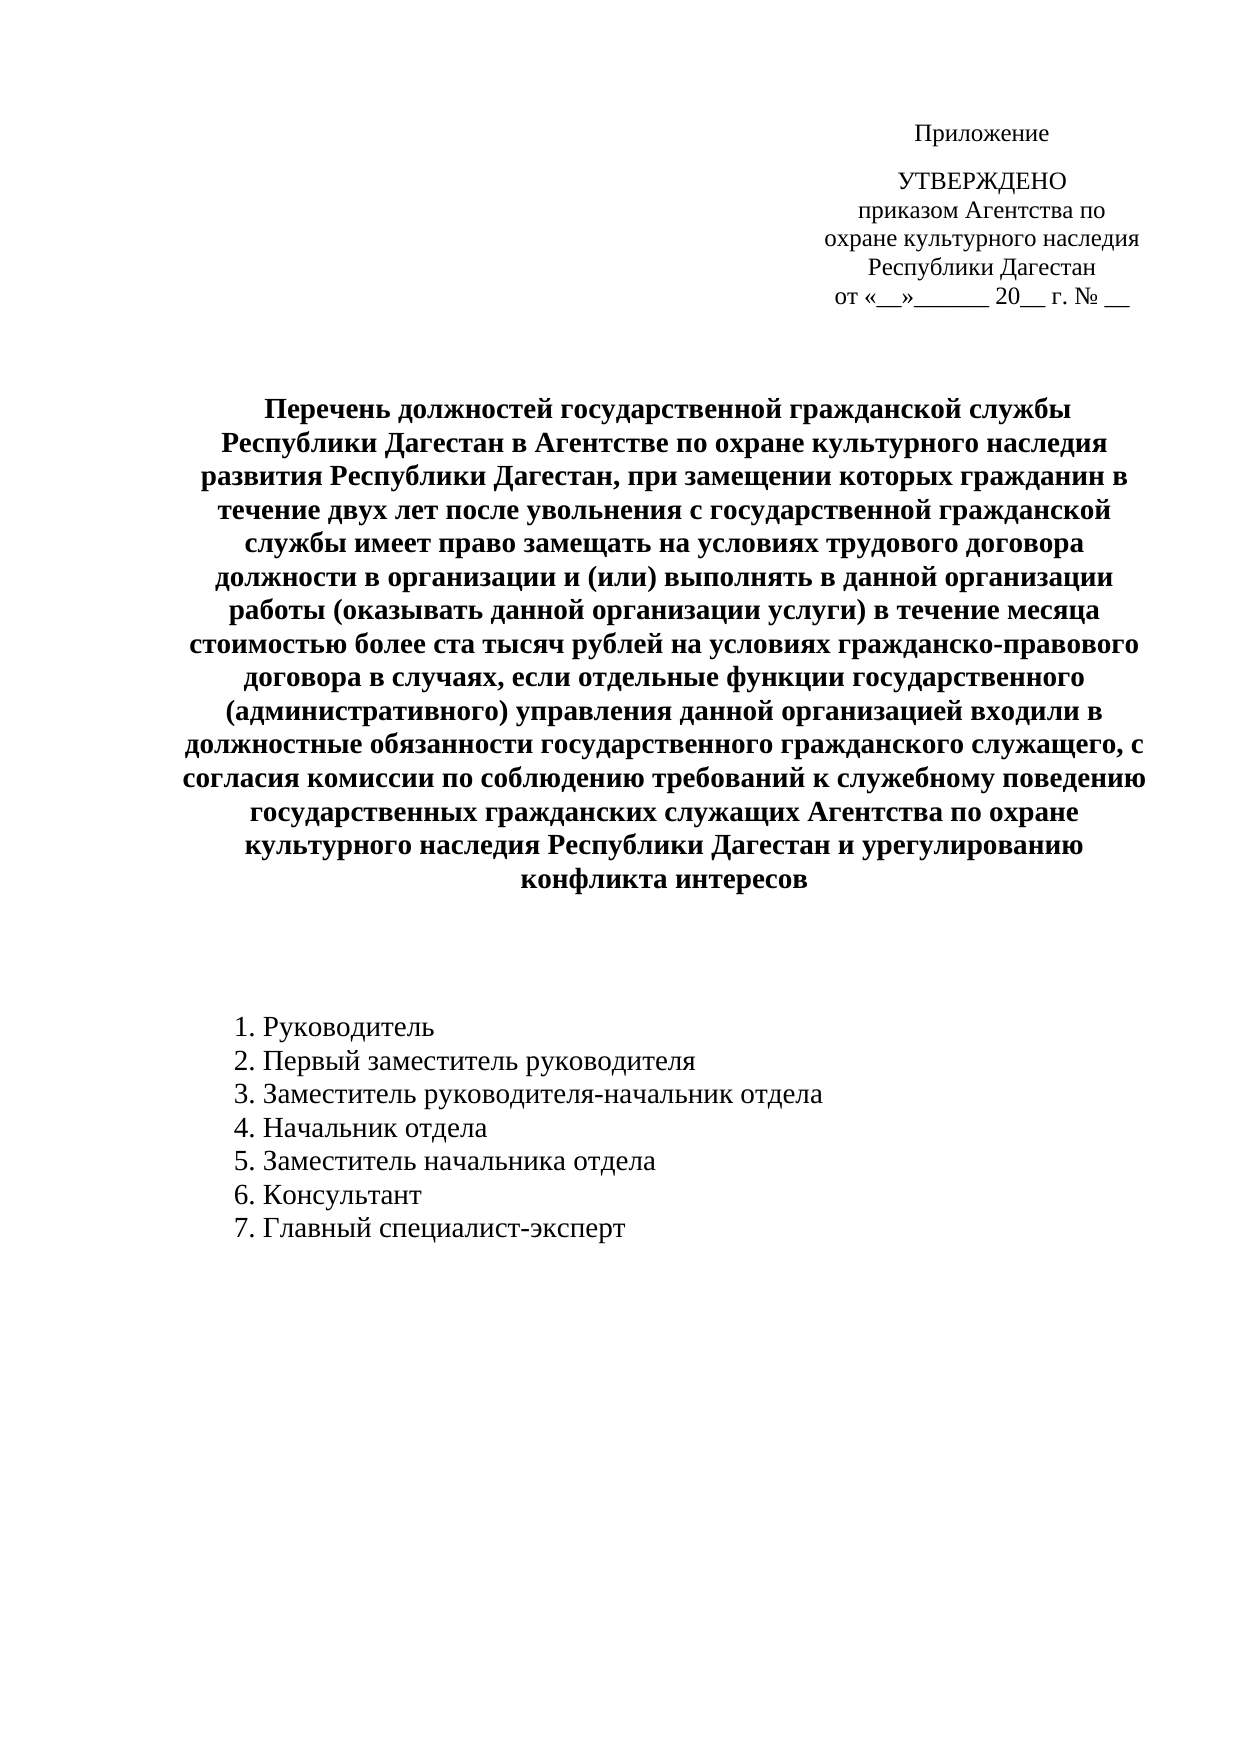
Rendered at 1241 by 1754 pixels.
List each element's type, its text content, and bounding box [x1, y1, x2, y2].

text приказом Агентства по [325, 195, 1152, 223]
text от «__»______ 20__ г. № __ [325, 281, 1152, 310]
text Перечень должностей государственной гражданской службы Республики Дагестан в Агентстве по охране культурного наследия развития Республики Дагестан, при замещении которых гражданин в течение двух лет после увольнения с государственной гражданской службы имеет право замещать на условиях трудового договора должности в организации и (или) выполнять в данной организации работы (оказывать данной организации услуги) в течение месяца стоимостью более ста тысяч рублей на условиях гражданско-правового договора в случаях, если отдельные функции государственного (административного) управления данной организацией входили в должностные обязанности государственного гражданского служащего, с согласия комиссии по соблюдению требований к служебному поведению [177, 391, 1152, 794]
text 7. Главный специалист-эксперт [177, 1211, 1152, 1244]
text 2. Первый заместитель руководителя [177, 1043, 1152, 1076]
text 5. Заместитель начальника отдела [177, 1143, 1152, 1177]
text охране культурного наследия [325, 223, 1152, 252]
text 6. Консультант [177, 1177, 1152, 1211]
text УТВЕРЖДЕНО [325, 166, 1152, 195]
text государственных гражданских служащих Агентства по охране культурного наследия Республики Дагестан и урегулированию конфликта интересов [177, 794, 1152, 894]
text 3. Заместитель руководителя-начальник отдела [177, 1076, 1152, 1110]
text 4. Начальник отдела [177, 1110, 1152, 1143]
text Республики Дагестан [325, 252, 1152, 281]
text 1. Руководитель [177, 1009, 1152, 1043]
text Приложение [325, 118, 1152, 147]
